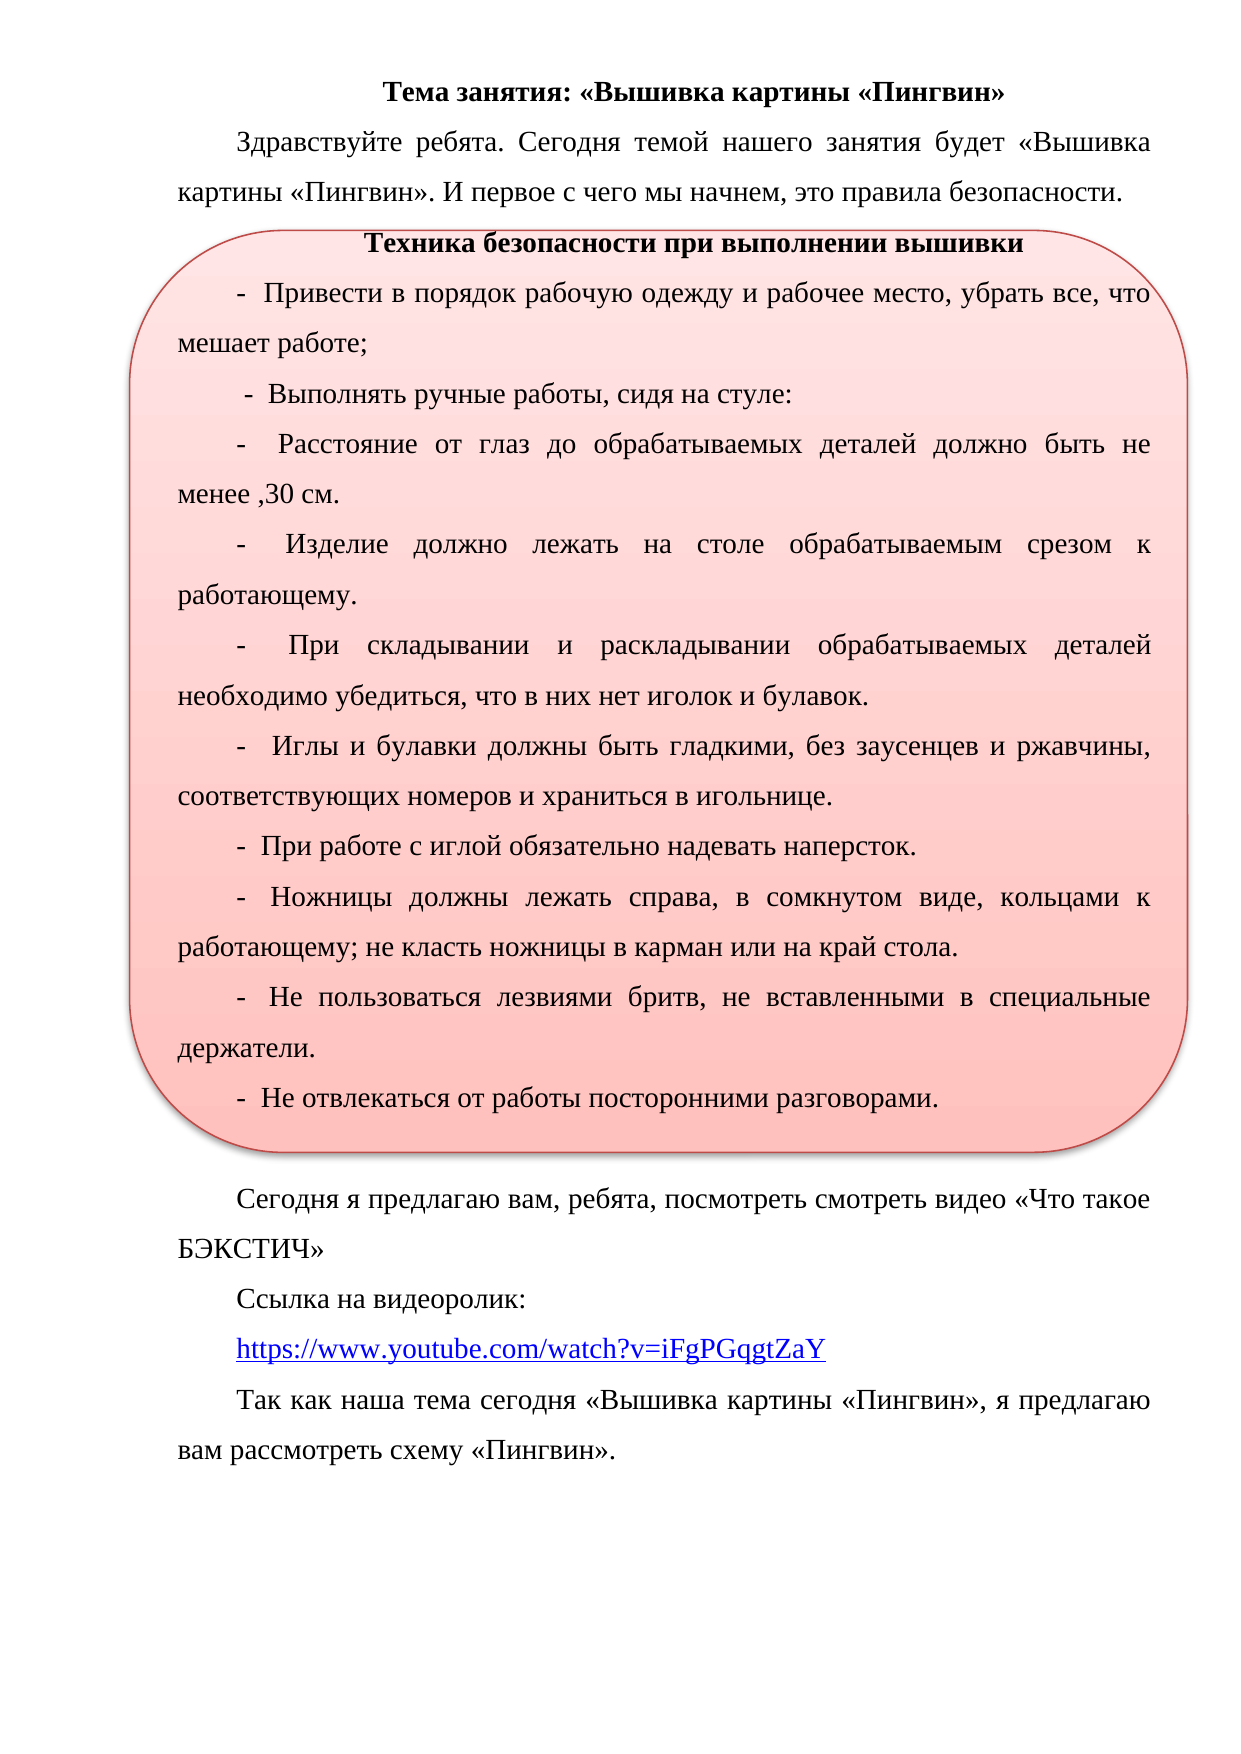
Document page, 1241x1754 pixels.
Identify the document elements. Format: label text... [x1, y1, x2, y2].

text - Расстояние от глаз до обрабатываемых деталей должно быть не менее ,30 см. [177, 426, 1152, 510]
text Сегодня я предлагаю вам, ребята, посмотреть смотреть видео «Что такое БЭКСТИЧ» [177, 1181, 1152, 1264]
text - При работе с иглой обязательно надевать наперсток. [177, 828, 1152, 862]
text - Иглы и булавки должны быть гладкими, без заусенцев и ржавчины, соответствующих номеров и храниться в игольнице. [177, 728, 1152, 812]
text - При складывании и раскладывании обрабатываемых деталей необходимо убедиться, что в них нет иголок и булавок. [177, 627, 1152, 711]
text Ссылка на видеоролик: [177, 1281, 1152, 1315]
text Тема занятия: «Вышивка картины «Пингвин» [177, 74, 1152, 107]
text - Выполнять ручные работы, сидя на стуле: [177, 376, 1152, 409]
text - Не отвлекаться от работы посторонними разговорами. [177, 1080, 1152, 1114]
text - Привести в порядок рабочую одежду и рабочее место, убрать все, что мешает работе; [177, 275, 1152, 359]
text https://www.youtube.com/watch?v=iFgPGqgtZaY [177, 1332, 1152, 1365]
text - Изделие должно лежать на столе обрабатываемым срезом к работающему. [177, 527, 1152, 611]
text Техника безопасности при выполнении вышивки [177, 225, 1152, 258]
text - Ножницы должны лежать справа, в сомкнутом виде, кольцами к работающему; не класть ножницы в карман или на край стола. [177, 879, 1152, 963]
text Здравствуйте ребята. Сегодня темой нашего занятия будет «Вышивка картины «Пингвин». И первое с чего мы начнем, это правила безопасности. [177, 124, 1152, 208]
text Так как наша тема сегодня «Вышивка картины «Пингвин», я предлагаю вам рассмотреть схему «Пингвин». [177, 1382, 1152, 1466]
text - Не пользоваться лезвиями бритв, не вставленными в специальные держатели. [177, 979, 1152, 1063]
